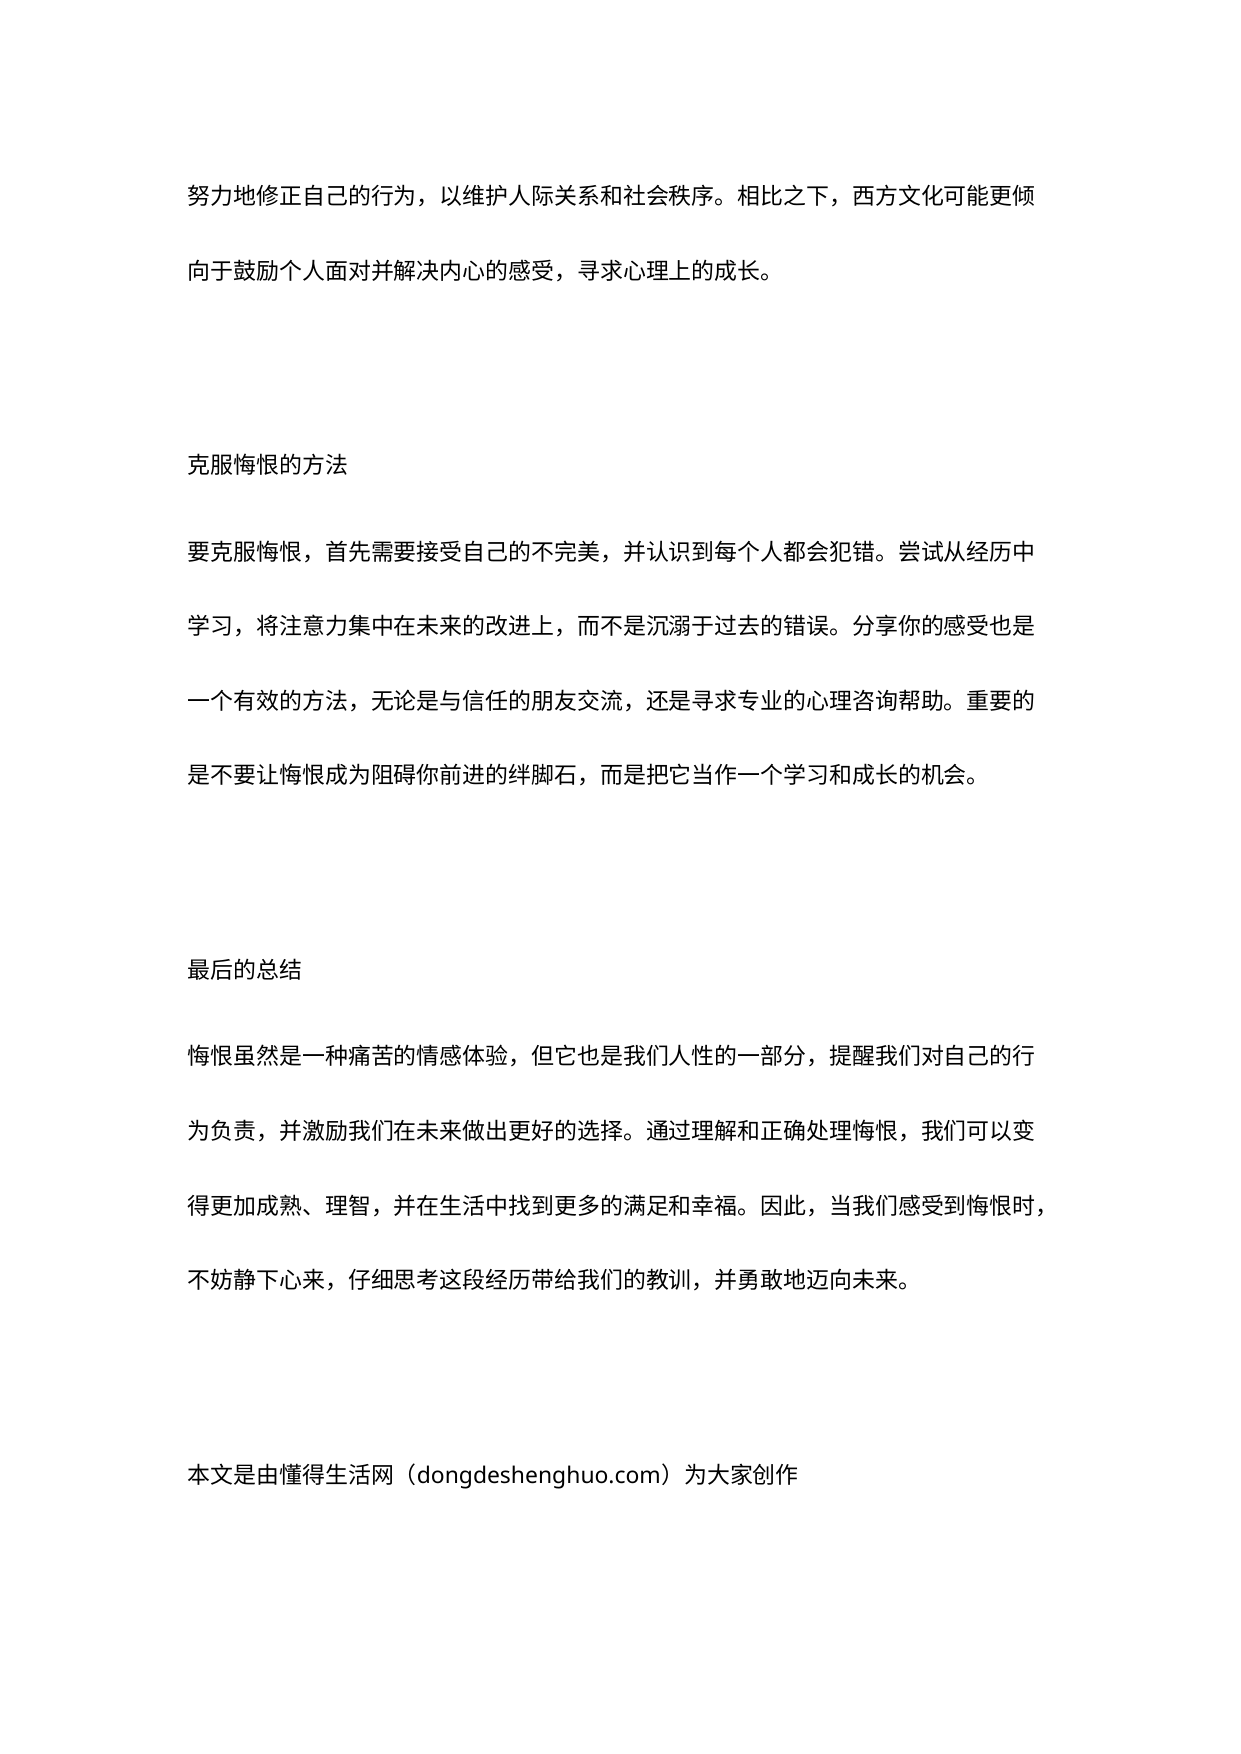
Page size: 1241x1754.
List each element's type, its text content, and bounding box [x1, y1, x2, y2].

text 要克服悔恨，首先需要接受自己的不完美，并认识到每个人都会犯错。尝试从经历中学习，将注意力集中在未来的改进上，而不是沉溺于过去的错误。分享你的感受也是一个有效的方法，无论是与信任的朋友交流，还是寻求专业的心理咨询帮助。重要的是不要让悔恨成为阻碍你前进的绊脚石，而是把它当作一个学习和成长的机会。 [187, 517, 1053, 807]
text 克服悔恨的方法 [187, 431, 1053, 496]
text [187, 162, 1053, 302]
text 悔恨虽然是一种痛苦的情感体验，但它也是我们人性的一部分，提醒我们对自己的行为负责，并激励我们在未来做出更好的选择。通过理解和正确处理悔恨，我们可以变得更加成熟、理智，并在生活中找到更多的满足和幸福。因此，当我们感受到悔恨时，不妨静下心来，仔细思考这段经历带给我们的教训，并勇敢地迈向未来。 [187, 1022, 1053, 1311]
text 最后的总结 [187, 936, 1053, 1001]
text 本文是由懂得生活网（dongdeshenghuo.com）为大家创作 [187, 1441, 1053, 1506]
